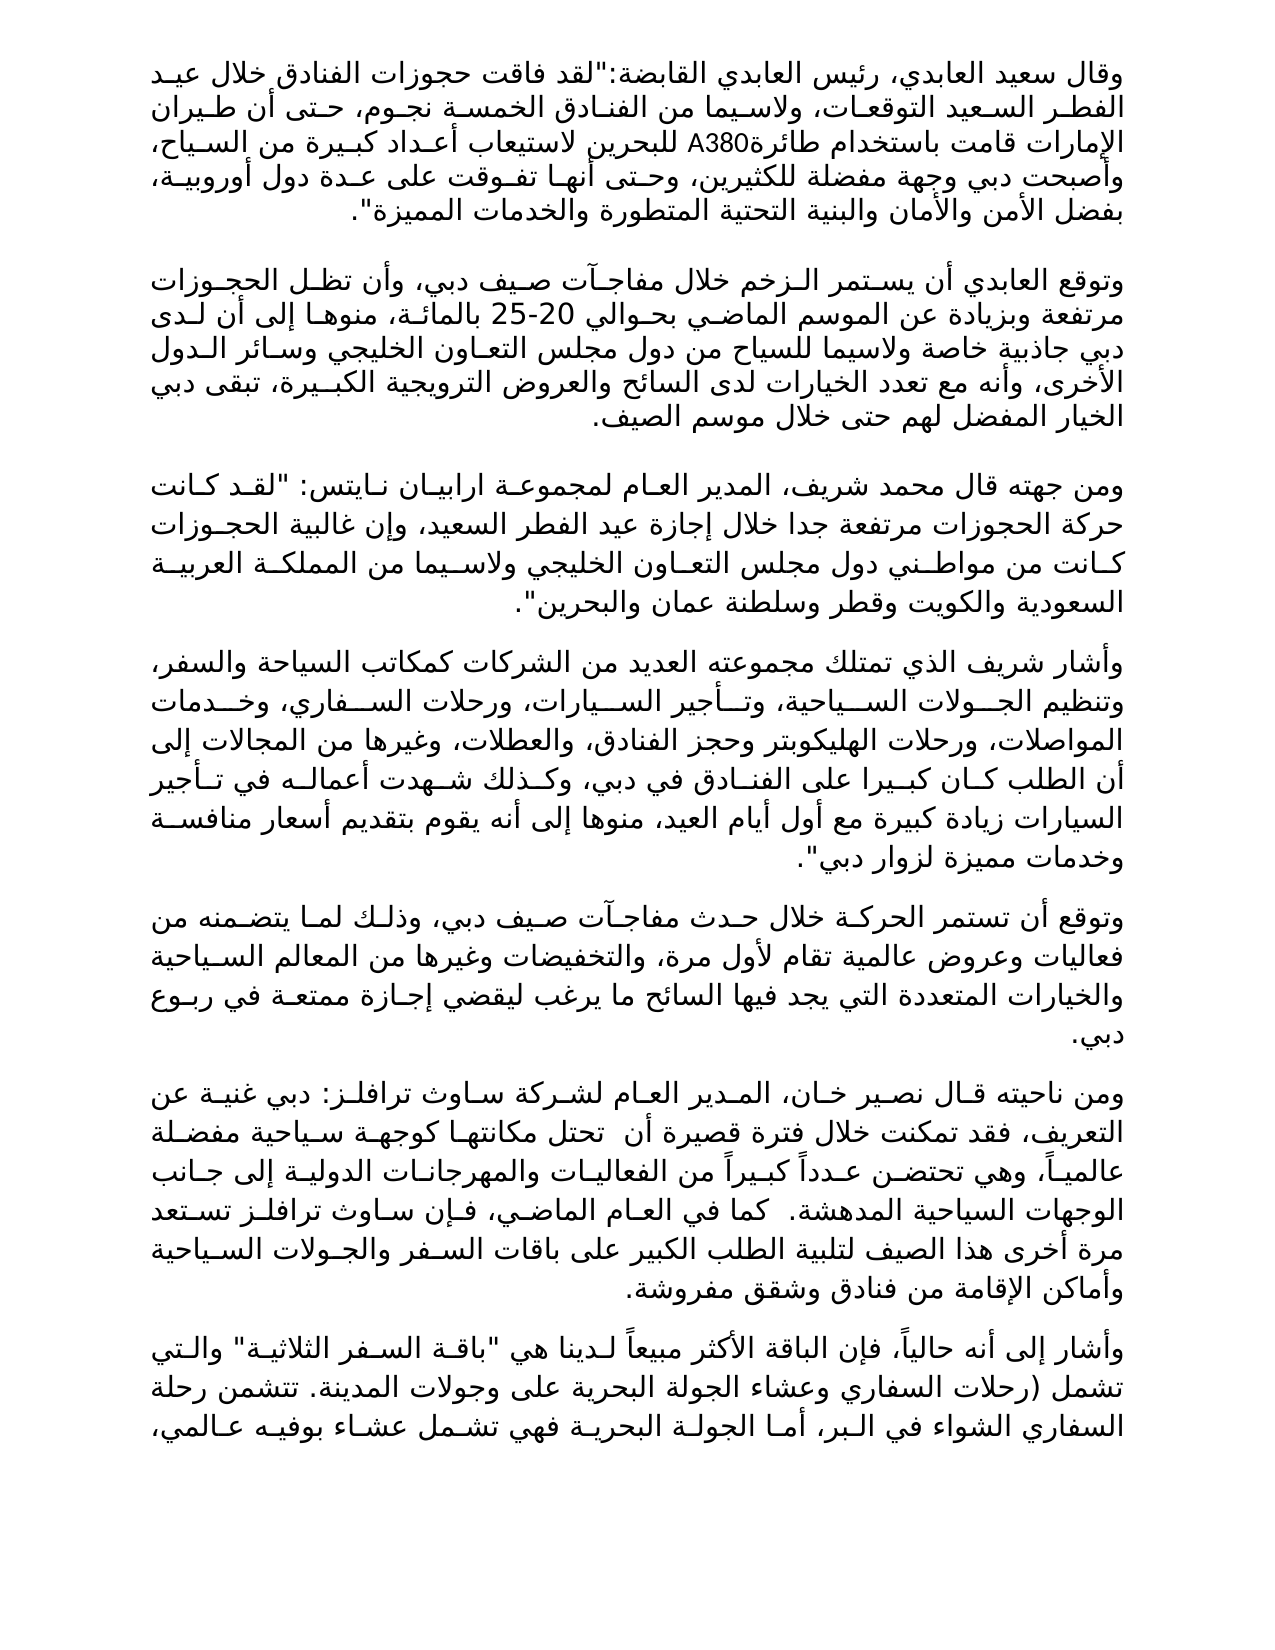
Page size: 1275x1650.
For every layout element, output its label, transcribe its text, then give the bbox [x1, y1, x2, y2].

text وقال سعيد العابدي، رئيس العابدي القابضة:"لقد فاقت حجوزات الفنادق خلال عيد الفطر السعيد التوقعات، ولاسيما من الفنادق الخمسة نجوم، حتى أن طيران الإمارات قامت باستخدام طائرةA380 للبحرين لاستيعاب أعداد كبيرة من السياح، وأصبحت دبي وجهة مفضلة للكثيرين، وحتى أنها تفوقت على عدة دول أوروبية، بفضل الأمن والأمان والبنية التحتية المتطورة والخدمات المميزة". [150, 56, 1125, 228]
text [150, 1331, 1125, 1443]
text ومن جهته قال محمد شريف، المدير العام لمجموعة ارابيان نايتس: "لقد كانت حركة الحجوزات مرتفعة جدا خلال إجازة عيد الفطر السعيد، وإن غالبية الحجوزات كانت من مواطني دول مجلس التعاون الخليجي ولاسيما من المملكة العربية السعودية والكويت وقطر وسلطنة عمان والبحرين". [150, 469, 1125, 619]
text ومن ناحيته قال نصير خان، المدير العام لشركة ساوث ترافلز: دبي غنية عن التعريف، فقد تمكنت خلال فترة قصيرة أن تحتل مكانتها كوجهة سياحية مفضلة عالمياً، وهي تحتضن عدداً كبيراً من الفعاليات والمهرجانات الدولية إلى جانب الوجهات السياحية المدهشة. كما في العام الماضي، فإن ساوث ترافلز تستعد مرة أخرى هذا الصيف لتلبية الطلب الكبير على باقات السفر والجولات السياحية وأماكن الإقامة من فنادق وشقق مفروشة. [150, 1077, 1125, 1305]
text وأشار شريف الذي تمتلك مجموعته العديد من الشركات كمكاتب السياحة والسفر، وتنظيم الجولات السياحية، وتأجير السيارات، ورحلات السفاري، وخدمات المواصلات، ورحلات الهليكوبتر وحجز الفنادق، والعطلات، وغيرها من المجالات إلى أن الطلب كان كبيرا على الفنادق في دبي، وكذلك شهدت أعماله في تأجير السيارات زيادة كبيرة مع أول أيام العيد، منوها إلى أنه يقوم بتقديم أسعار منافسة وخدمات مميزة لزوار دبي". [150, 645, 1125, 874]
text وتوقع العابدي أن يستمر الزخم خلال مفاجآت صيف دبي، وأن تظل الحجوزات مرتفعة وبزيادة عن الموسم الماضي بحوالي 20-25 بالمائة، منوها إلى أن لدى دبي جاذبية خاصة ولاسيما للسياح من دول مجلس التعاون الخليجي وسائر الدول الأخرى، وأنه مع تعدد الخيارات لدى السائح والعروض الترويجية الكبيرة، تبقى دبي الخيار المفضل لهم حتى خلال موسم الصيف. [150, 263, 1125, 433]
text وتوقع أن تستمر الحركة خلال حدث مفاجآت صيف دبي، وذلك لما يتضمنه من فعاليات وعروض عالمية تقام لأول مرة، والتخفيضات وغيرها من المعالم السياحية والخيارات المتعددة التي يجد فيها السائح ما يرغب ليقضي إجازة ممتعة في ربوع دبي. [150, 900, 1125, 1051]
